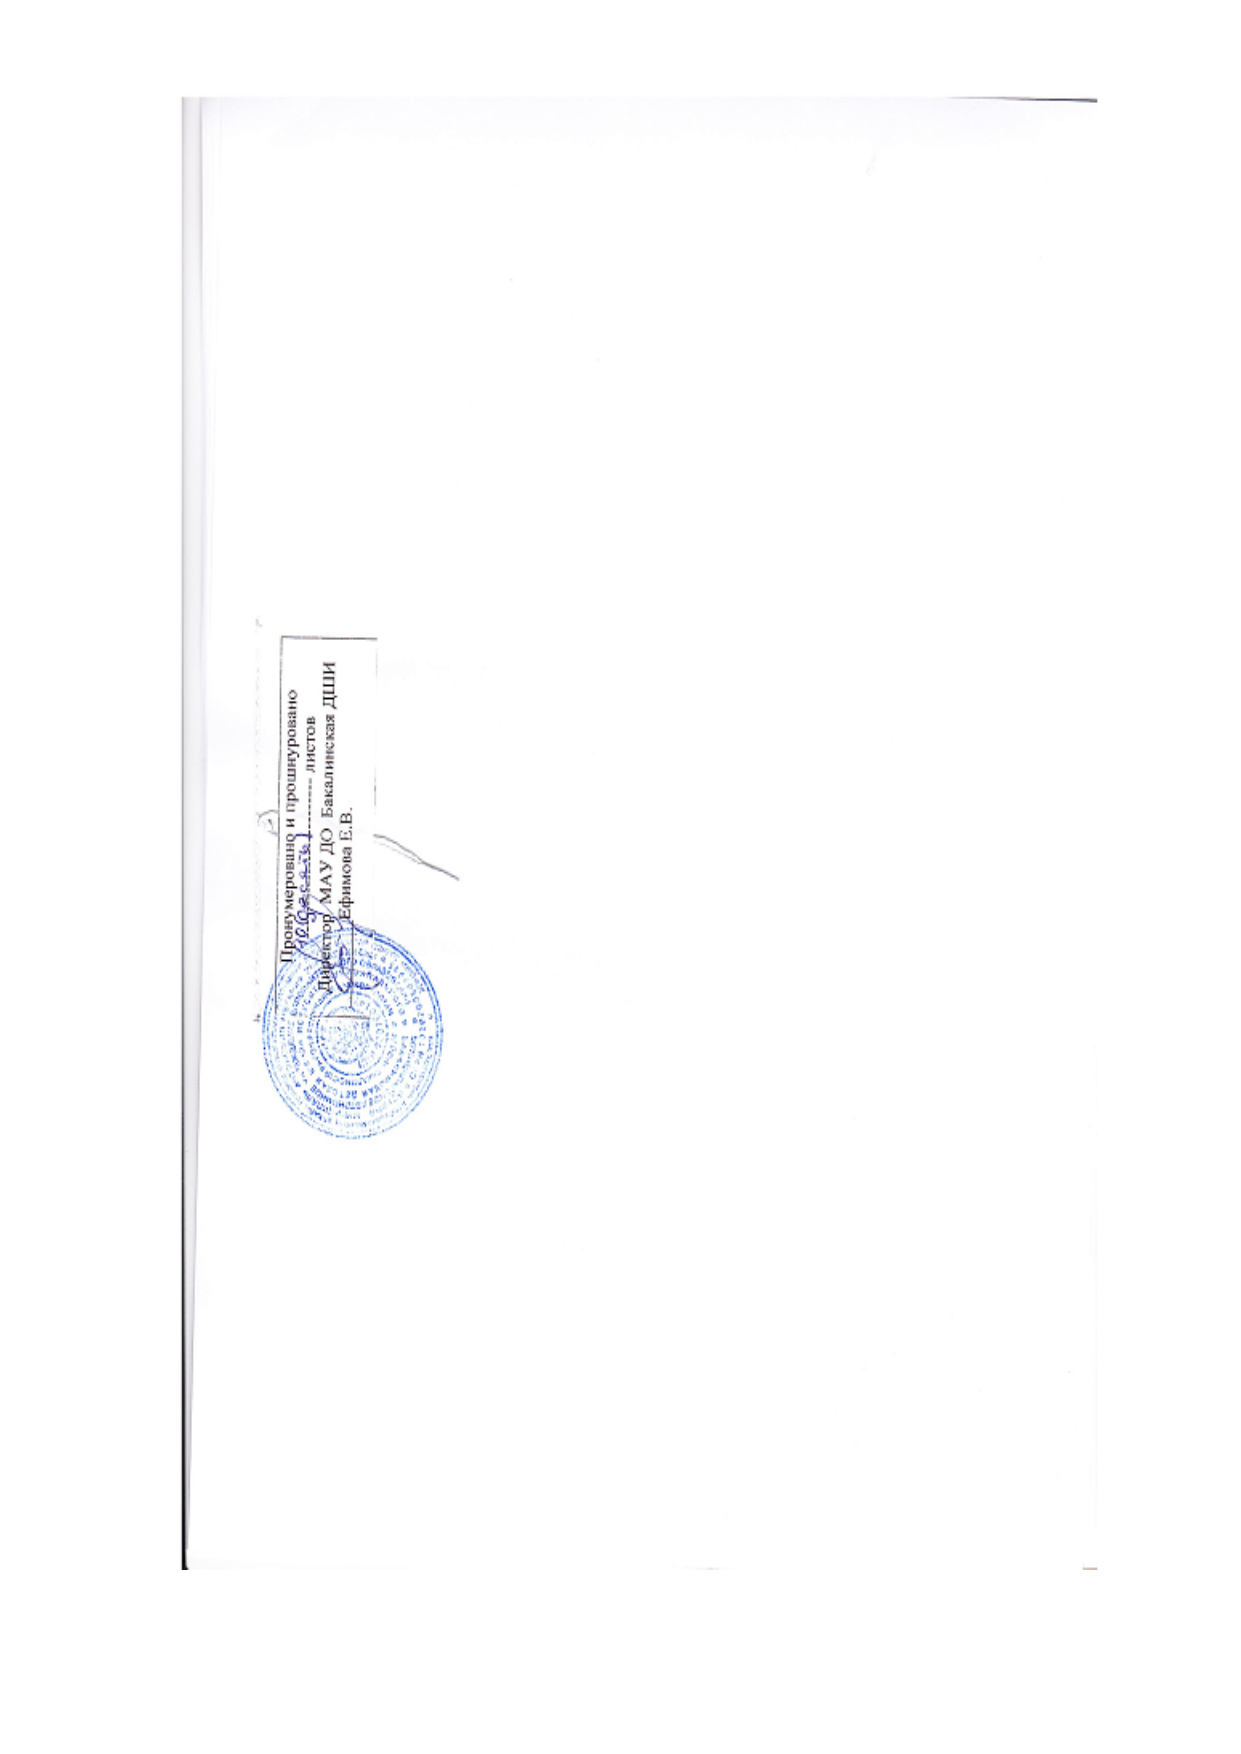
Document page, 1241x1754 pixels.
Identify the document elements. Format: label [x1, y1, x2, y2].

picture [147, 88, 1128, 1570]
